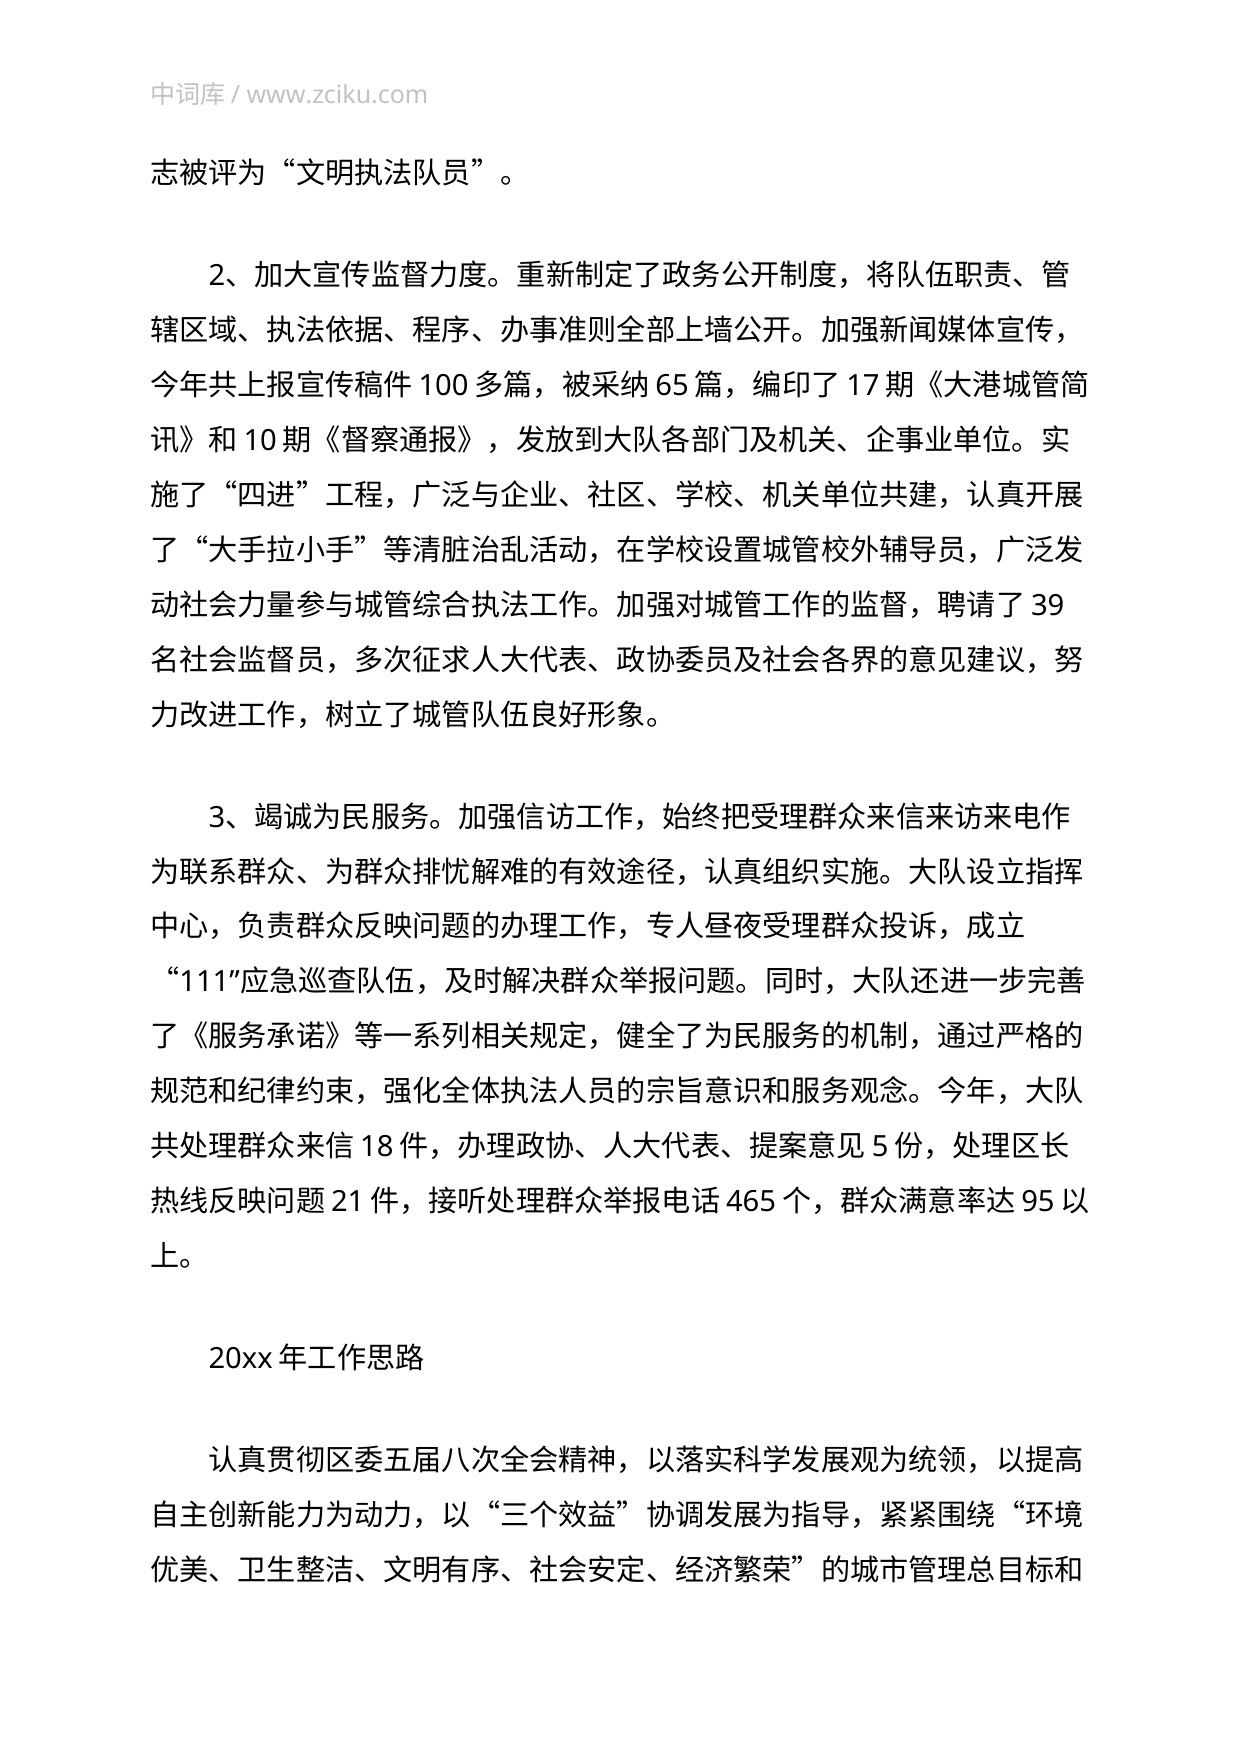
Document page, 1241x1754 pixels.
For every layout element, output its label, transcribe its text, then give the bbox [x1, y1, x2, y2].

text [150, 1436, 1090, 1588]
text 2、加大宣传监督力度。重新制定了政务公开制度，将队伍职责、管辖区域、执法依据、程序、办事准则全部上墙公开。加强新闻媒体宣传，今年共上报宣传稿件100多篇，被采纳65篇，编印了17期《大港城管简讯》和10期《督察通报》，发放到大队各部门及机关、企事业单位。实施了“四进”工程，广泛与企业、社区、学校、机关单位共建，认真开展了“大手拉小手”等清脏治乱活动，在学校设置城管校外辅导员，广泛发动社会力量参与城管综合执法工作。加强对城管工作的监督，聘请了39名社会监督员，多次征求人大代表、政协委员及社会各界的意见建议，努力改进工作，树立了城管队伍良好形象。 [150, 252, 1090, 734]
text 20xx年工作思路 [150, 1334, 1090, 1377]
text 3、竭诚为民服务。加强信访工作，始终把受理群众来信来访来电作为联系群众、为群众排忧解难的有效途径，认真组织实施。大队设立指挥中心，负责群众反映问题的办理工作，专人昼夜受理群众投诉，成立“111”应急巡查队伍，及时解决群众举报问题。同时，大队还进一步完善了《服务承诺》等一系列相关规定，健全了为民服务的机制，通过严格的规范和纪律约束，强化全体执法人员的宗旨意识和服务观念。今年，大队共处理群众来信18件，办理政协、人大代表、提案意见5份，处理区长热线反映问题21件，接听处理群众举报电话465个，群众满意率达95以上。 [150, 793, 1090, 1275]
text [150, 150, 1090, 192]
